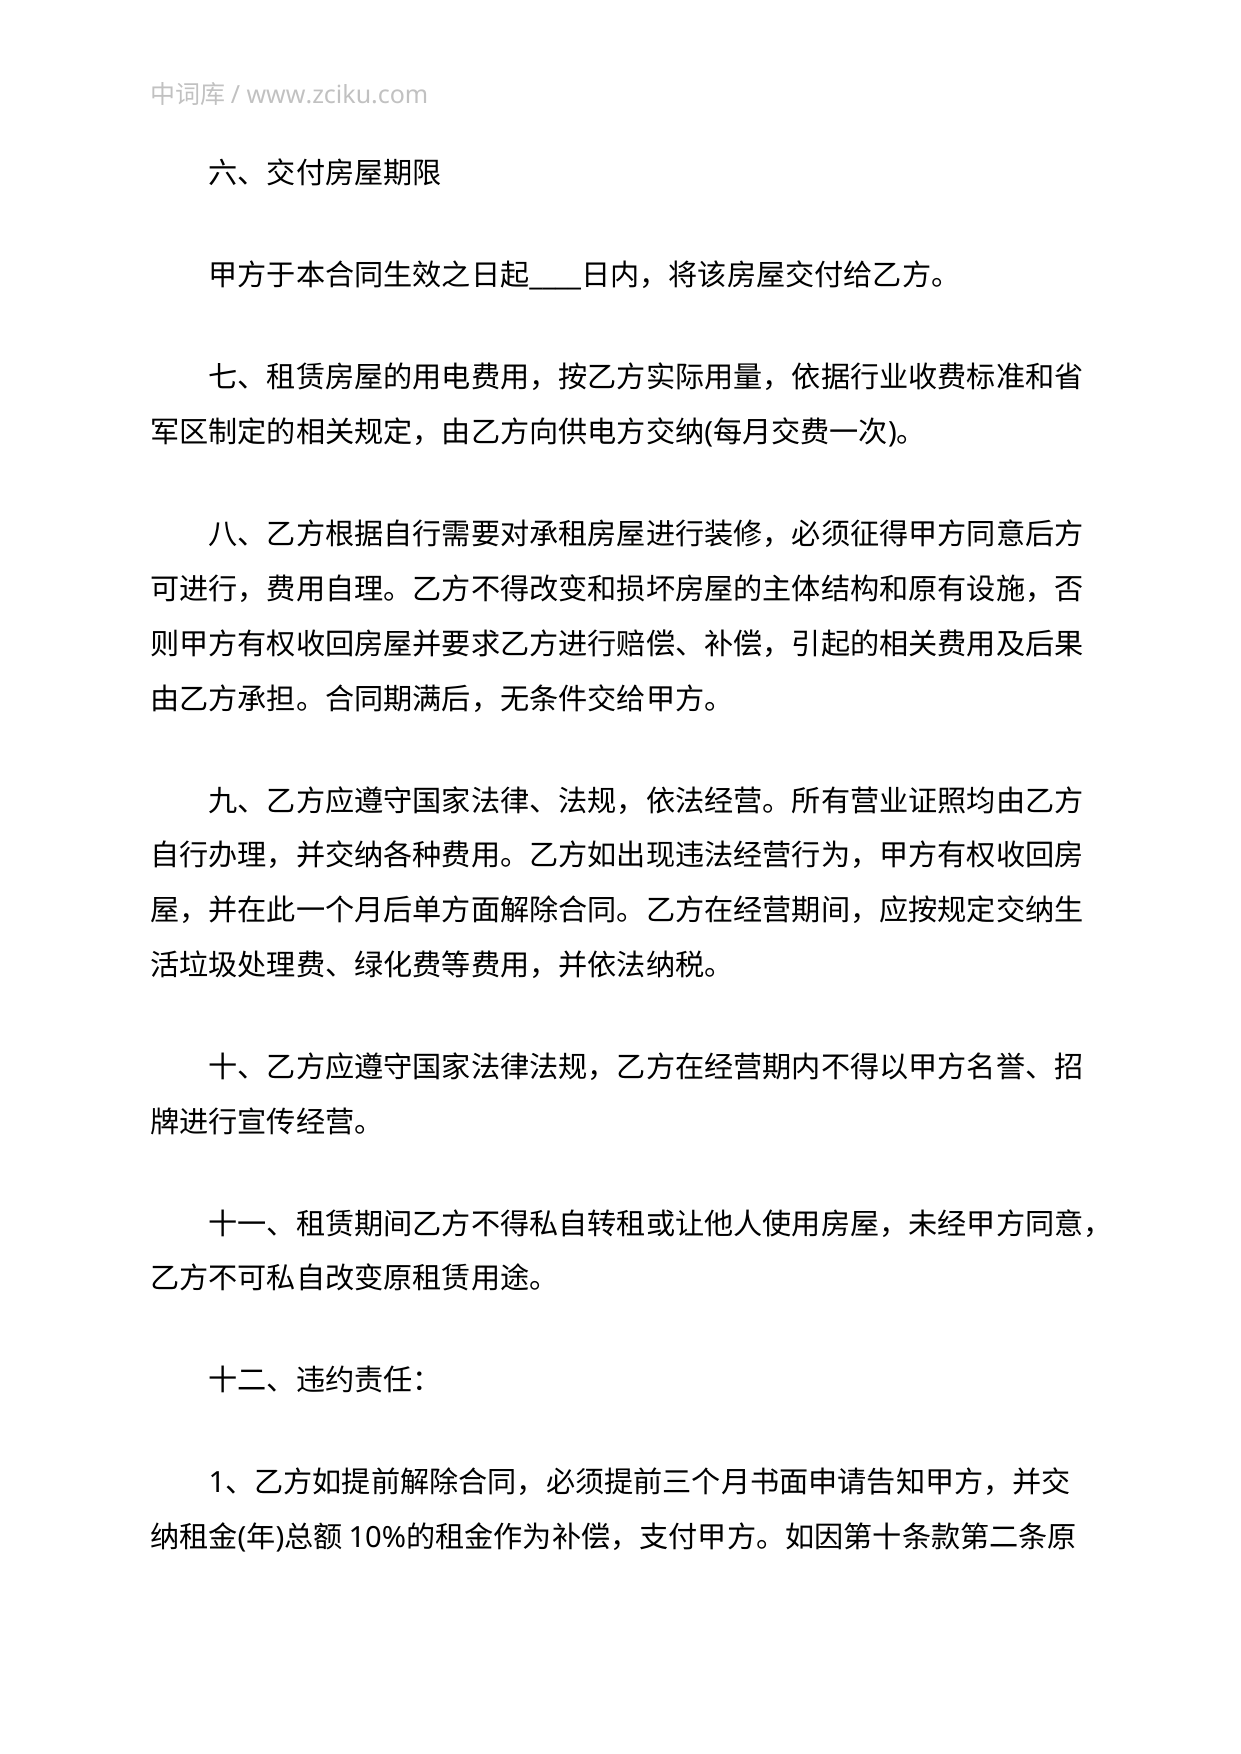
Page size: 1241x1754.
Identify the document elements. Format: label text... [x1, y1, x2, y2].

text 十二、违约责任： [150, 1357, 1090, 1399]
text 甲方于本合同生效之日起____日内，将该房屋交付给乙方。 [150, 252, 1090, 294]
text 七、租赁房屋的用电费用，按乙方实际用量，依据行业收费标准和省军区制定的相关规定，由乙方向供电方交纳(每月交费一次)。 [150, 354, 1090, 451]
text 九、乙方应遵守国家法律、法规，依法经营。所有营业证照均由乙方自行办理，并交纳各种费用。乙方如出现违法经营行为，甲方有权收回房屋，并在此一个月后单方面解除合同。乙方在经营期间，应按规定交纳生活垃圾处理费、绿化费等费用，并依法纳税。 [150, 777, 1090, 984]
text 十、乙方应遵守国家法律法规，乙方在经营期内不得以甲方名誉、招牌进行宣传经营。 [150, 1043, 1090, 1141]
text 八、乙方根据自行需要对承租房屋进行装修，必须征得甲方同意后方可进行，费用自理。乙方不得改变和损坏房屋的主体结构和原有设施，否则甲方有权收回房屋并要求乙方进行赔偿、补偿，引起的相关费用及后果由乙方承担。合同期满后，无条件交给甲方。 [150, 511, 1090, 718]
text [150, 1459, 1090, 1556]
text 十一、租赁期间乙方不得私自转租或让他人使用房屋，未经甲方同意，乙方不可私自改变原租赁用途。 [150, 1200, 1090, 1297]
text 六、交付房屋期限 [150, 150, 1090, 192]
